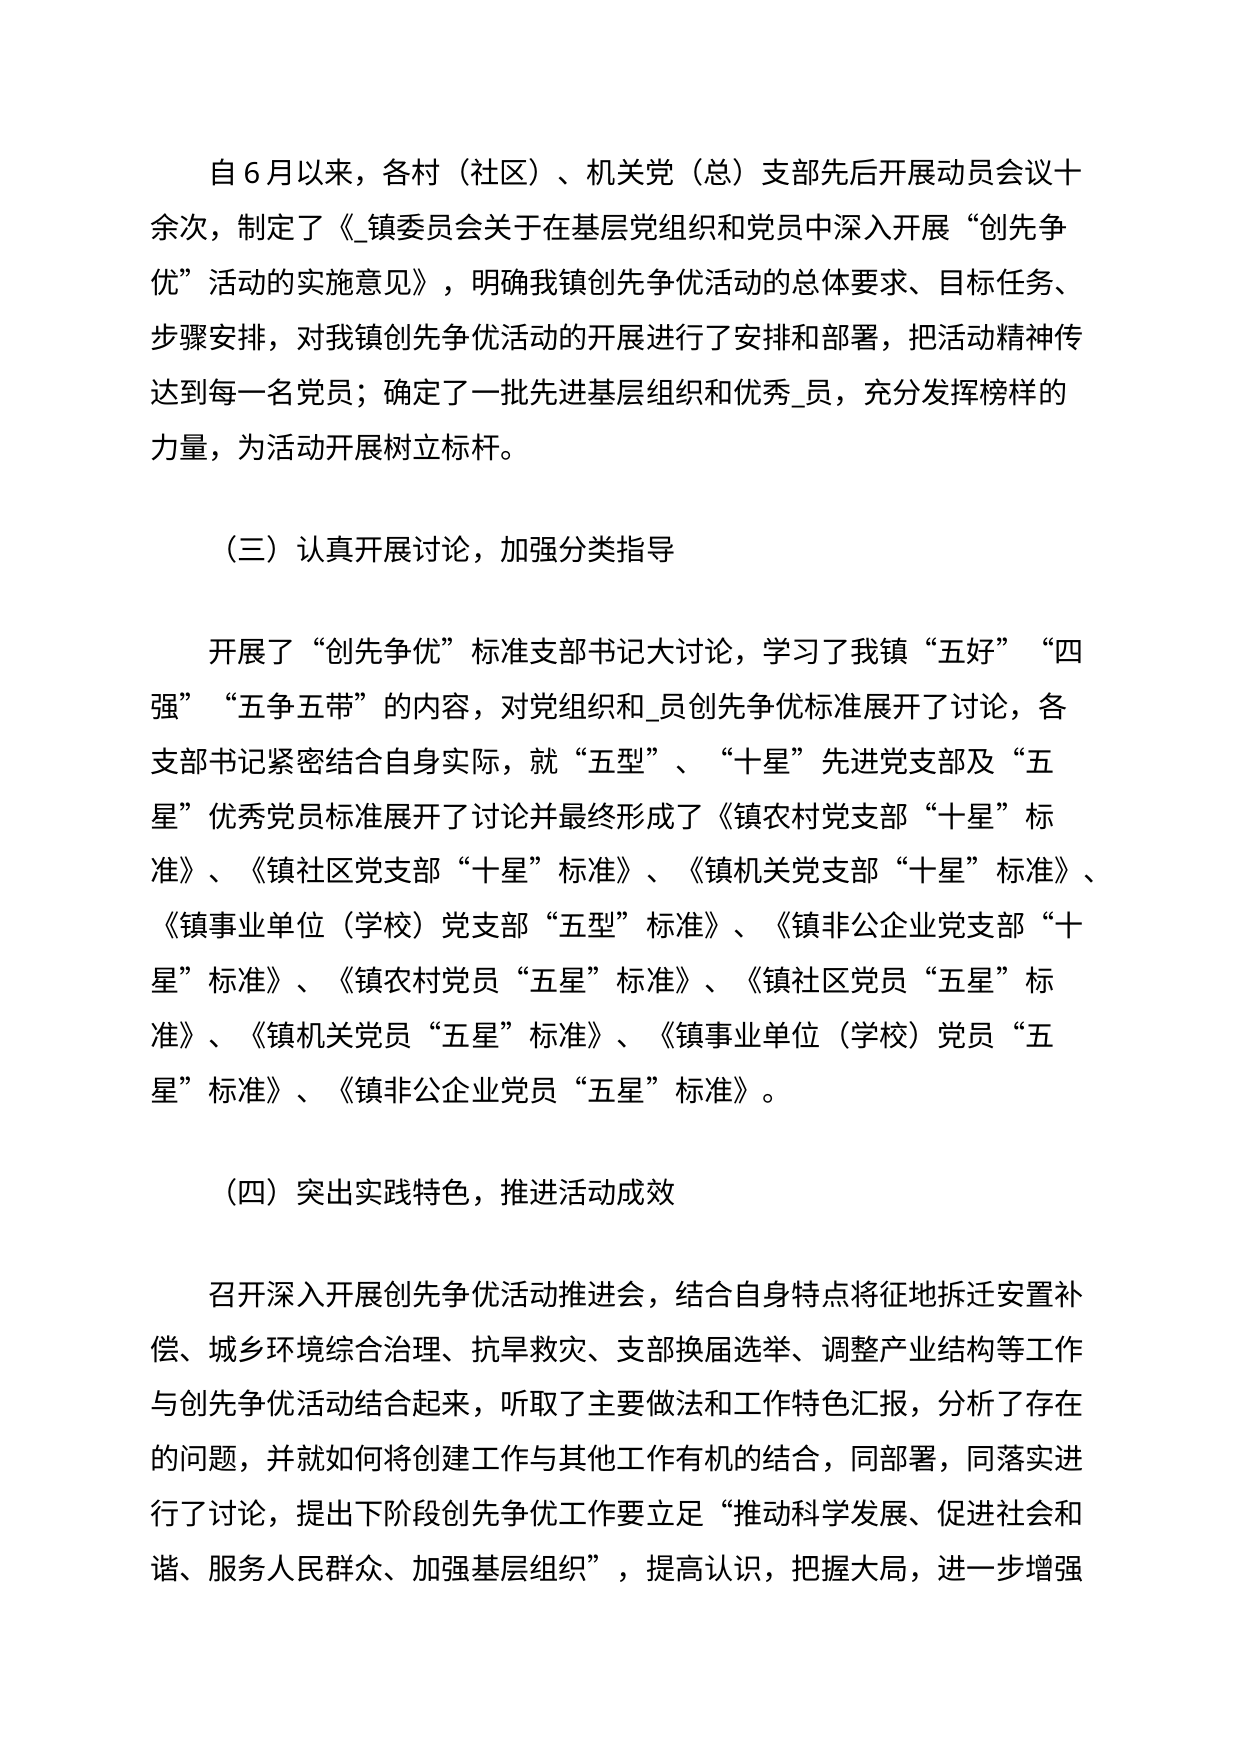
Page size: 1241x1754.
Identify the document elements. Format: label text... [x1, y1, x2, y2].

text （三）认真开展讨论，加强分类指导 [150, 527, 1090, 569]
text 自6月以来，各村（社区）、机关党（总）支部先后开展动员会议十余次，制定了《_镇委员会关于在基层党组织和党员中深入开展“创先争优”活动的实施意见》，明确我镇创先争优活动的总体要求、目标任务、步骤安排，对我镇创先争优活动的开展进行了安排和部署，把活动精神传达到每一名党员；确定了一批先进基层组织和优秀_员，充分发挥榜样的力量，为活动开展树立标杆。 [150, 150, 1090, 467]
text （四）突出实践特色，推进活动成效 [150, 1169, 1090, 1212]
text 开展了“创先争优”标准支部书记大讨论，学习了我镇“五好”“四强”“五争五带”的内容，对党组织和_员创先争优标准展开了讨论，各支部书记紧密结合自身实际，就“五型”、“十星”先进党支部及“五星”优秀党员标准展开了讨论并最终形成了《镇农村党支部“十星”标准》、《镇社区党支部“十星”标准》、《镇机关党支部“十星”标准》、《镇事业单位（学校）党支部“五型”标准》、《镇非公企业党支部“十星”标准》、《镇农村党员“五星”标准》、《镇社区党员“五星”标准》、《镇机关党员“五星”标准》、《镇事业单位（学校）党员“五星”标准》、《镇非公企业党员“五星”标准》。 [150, 628, 1090, 1110]
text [150, 1271, 1090, 1588]
